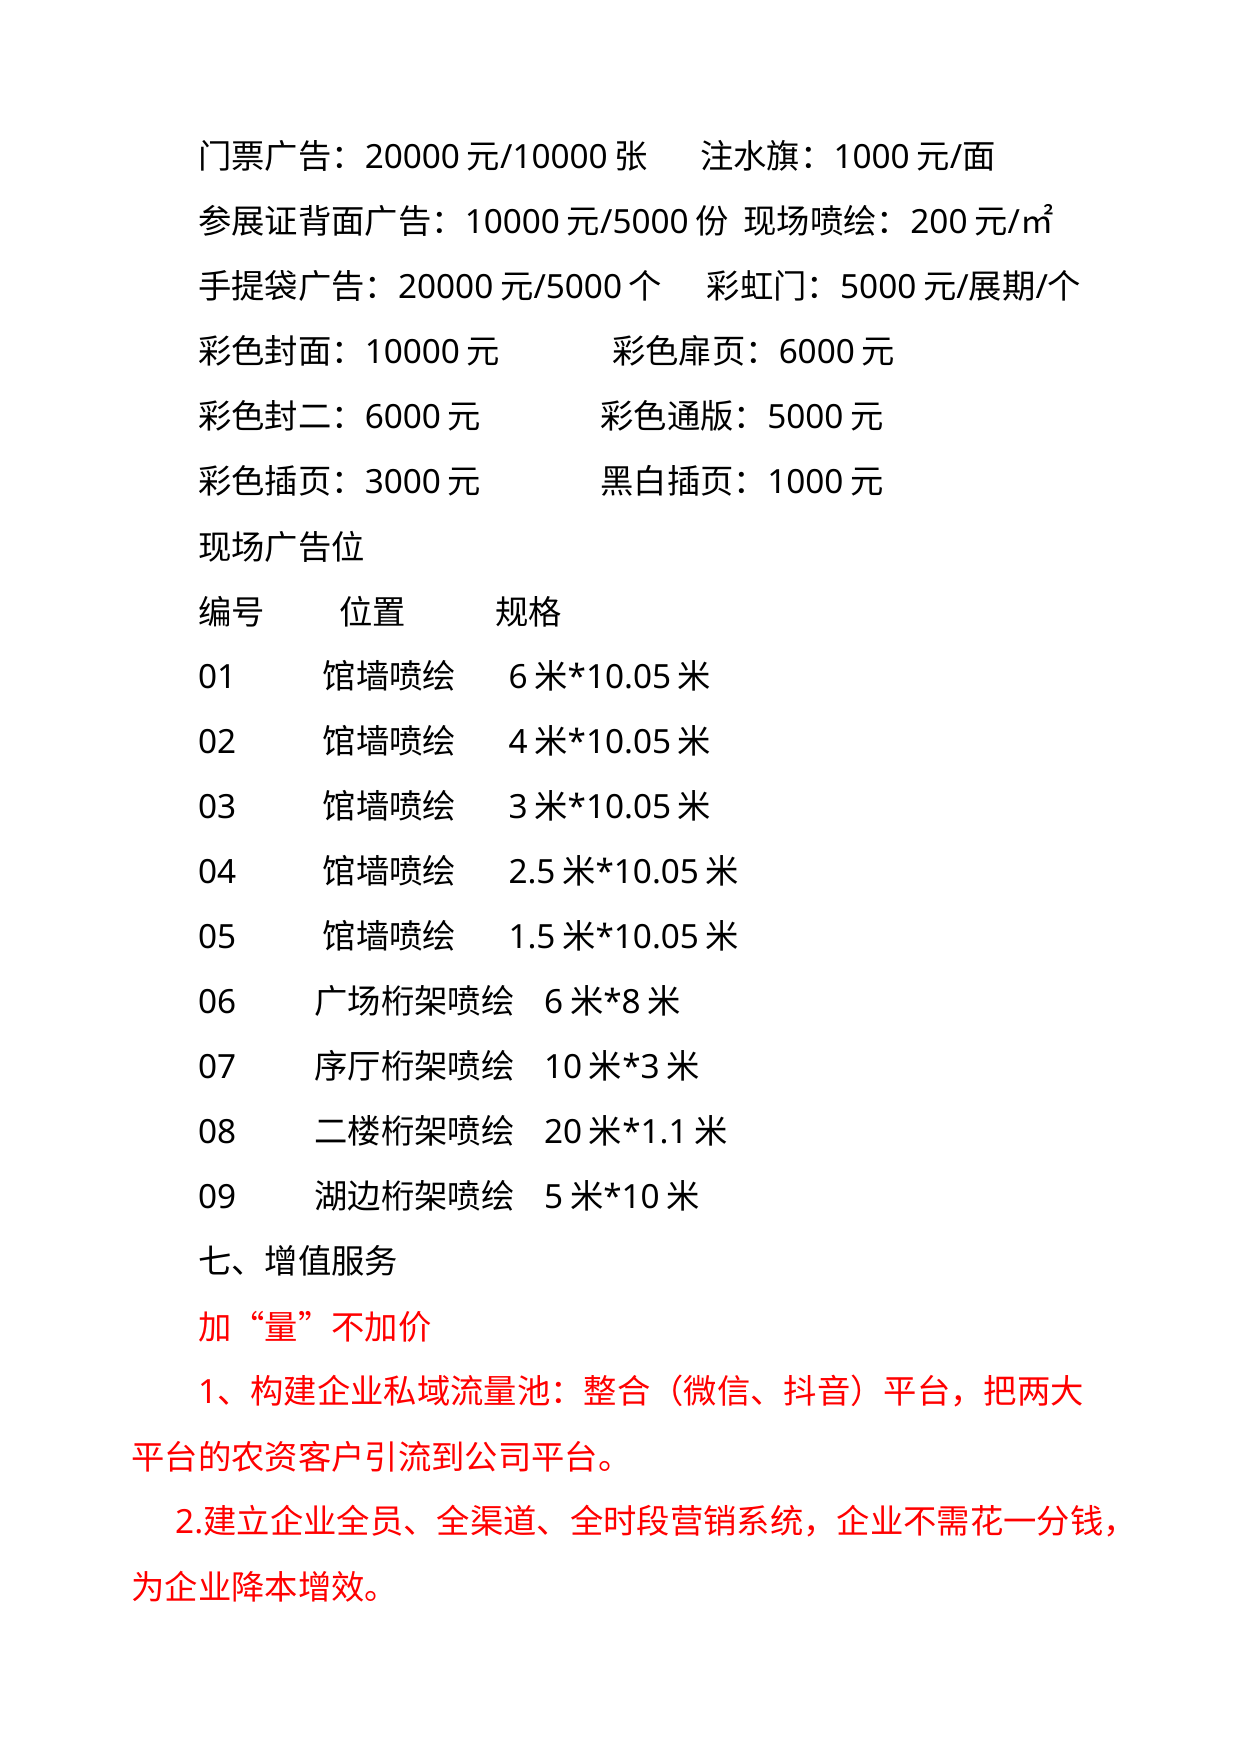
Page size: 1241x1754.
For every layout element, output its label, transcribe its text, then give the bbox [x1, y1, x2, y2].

text 07 序厅桁架喷绘 10米*3米 [131, 1032, 1116, 1097]
text 01 馆墙喷绘 6米*10.05米 [131, 642, 1116, 707]
text 02 馆墙喷绘 4米*10.05米 [131, 707, 1116, 772]
text 06 广场桁架喷绘 6米*8米 [131, 967, 1116, 1032]
text 彩色封二：6000元 彩色通版：5000元 [131, 382, 1116, 447]
text 1、构建企业私域流量池：整合（微信、抖音）平台，把两大平台的农资客户引流到公司平台。 [131, 1357, 1116, 1487]
text 03 馆墙喷绘 3米*10.05米 [131, 772, 1116, 837]
text 04 馆墙喷绘 2.5米*10.05米 [131, 837, 1116, 902]
text 09 湖边桁架喷绘 5米*10米 [131, 1162, 1116, 1227]
text 05 馆墙喷绘 1.5米*10.05米 [131, 902, 1116, 967]
text 现场广告位 [131, 512, 1116, 577]
text 2.建立企业全员、全渠道、全时段营销系统，企业不需花一分钱，为企业降本增效。 [131, 1487, 1116, 1617]
text 彩色插页：3000元 黑白插页：1000元 [131, 447, 1116, 512]
text 手提袋广告：20000元/5000个 彩虹门：5000元/展期/个 [131, 252, 1116, 317]
text 08 二楼桁架喷绘 20米*1.1米 [131, 1097, 1116, 1162]
text 编号 位置 规格 [131, 577, 1116, 642]
text 彩色封面：10000元 彩色扉页：6000元 [131, 317, 1116, 382]
text 七、增值服务 [131, 1227, 1116, 1292]
text 参展证背面广告：10000元/5000份 现场喷绘：200元/㎡ [131, 187, 1116, 252]
text 加“量”不加价 [131, 1292, 1116, 1357]
text 门票广告：20000元/10000张 注水旗：1000元/面 [131, 122, 1116, 187]
